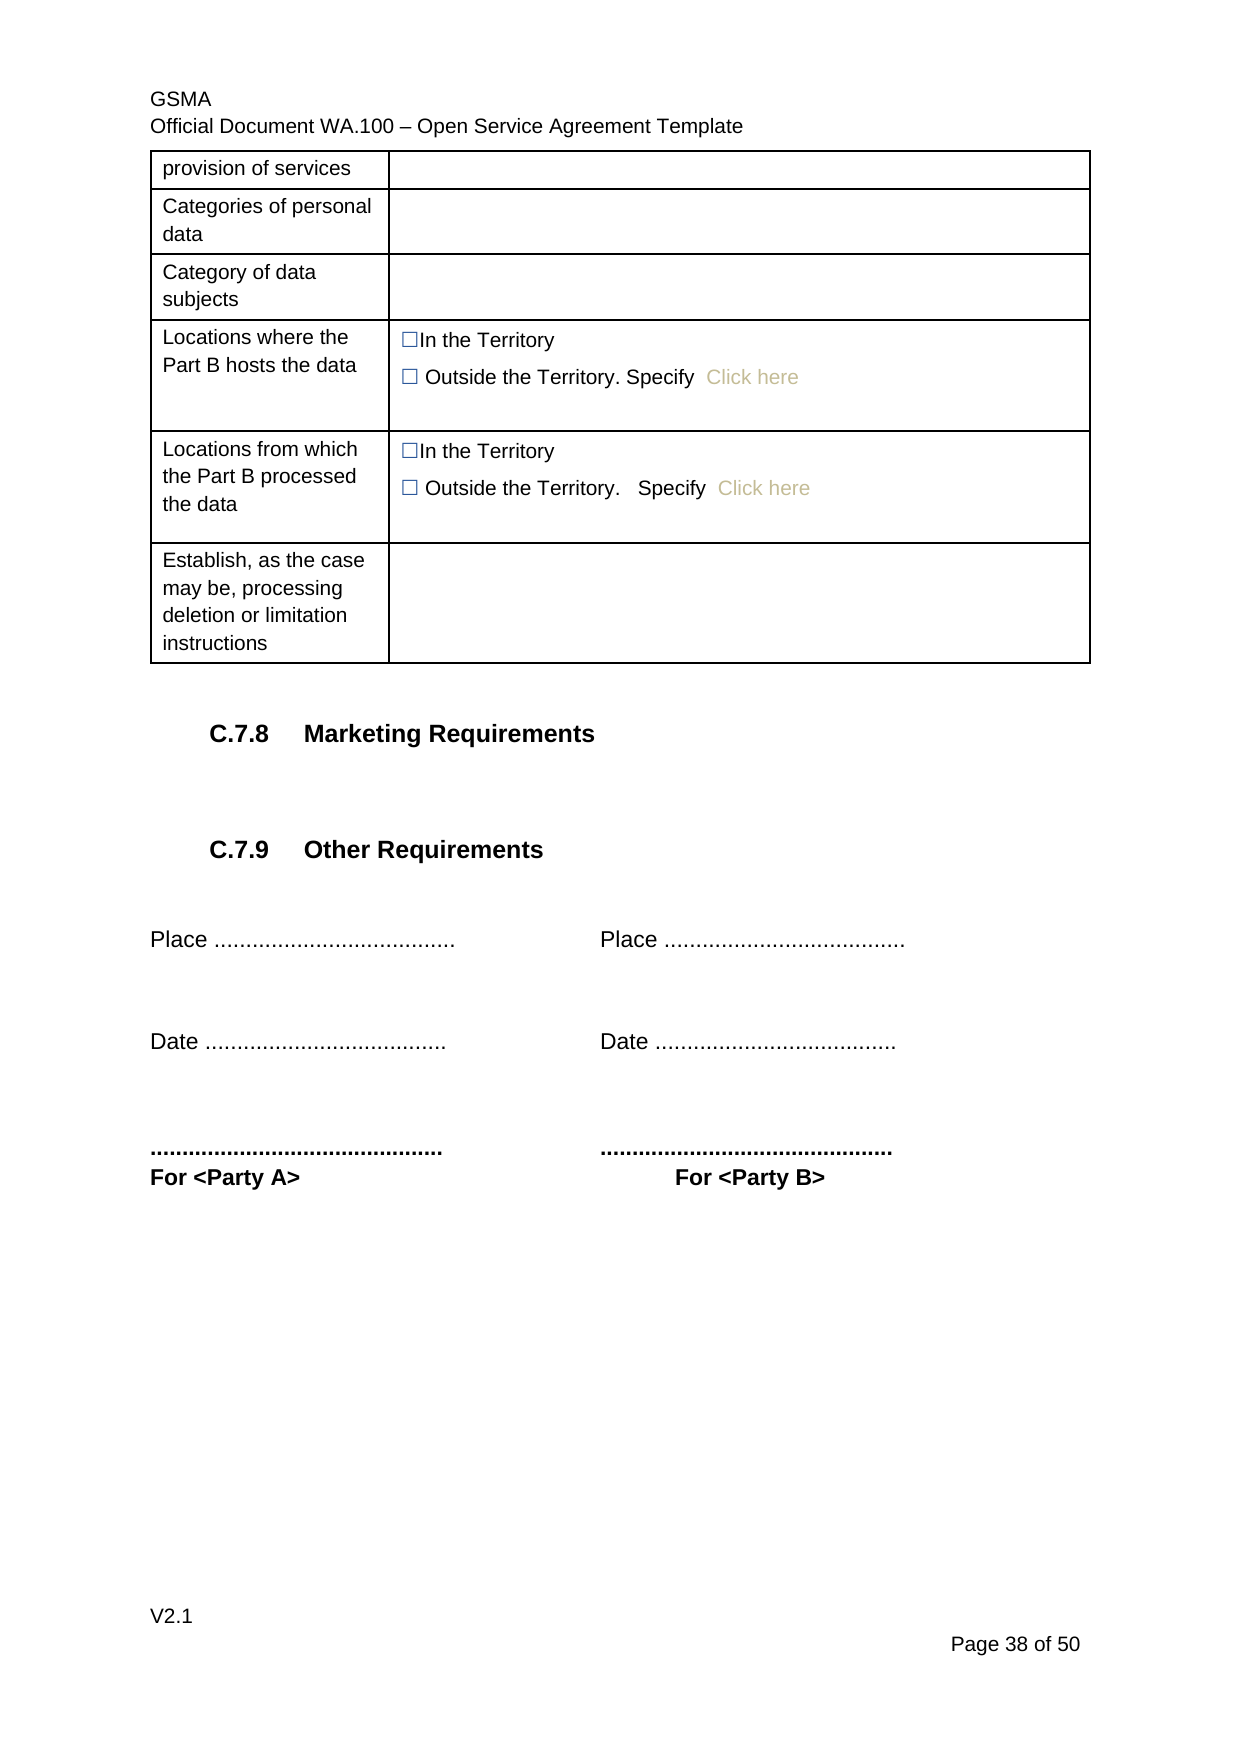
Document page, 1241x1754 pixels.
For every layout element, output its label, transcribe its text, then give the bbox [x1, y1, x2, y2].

table_cell [390, 544, 1089, 662]
table_cell Categories of personal data [152, 190, 388, 253]
subtitle Other Requirements [209, 835, 1090, 864]
table_cell [390, 190, 1089, 253]
table_cell ☐In the Territory ☐ Outside the Territory. Specify Click here [390, 432, 1089, 542]
text Place ...................................... Place ...................................... [150, 926, 1090, 952]
subtitle Marketing Requirements [209, 719, 1090, 748]
table_cell Locations where the Part B hosts the data [152, 321, 388, 430]
table_cell Establish, as the case may be, processing deletion or limitation instructions [152, 544, 388, 662]
text .............................................. .............................................. For <Party A> For <Party B> [150, 1134, 1090, 1191]
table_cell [152, 152, 388, 188]
table_cell Locations from which the Part B processed the data [152, 432, 388, 542]
text Date ...................................... Date ...................................... [150, 1028, 1090, 1054]
table_cell Category of data subjects [152, 255, 388, 319]
table_cell ☐In the Territory ☐ Outside the Territory. Specify Click here [390, 321, 1089, 430]
table_cell [390, 255, 1089, 319]
table_cell [390, 152, 1089, 188]
